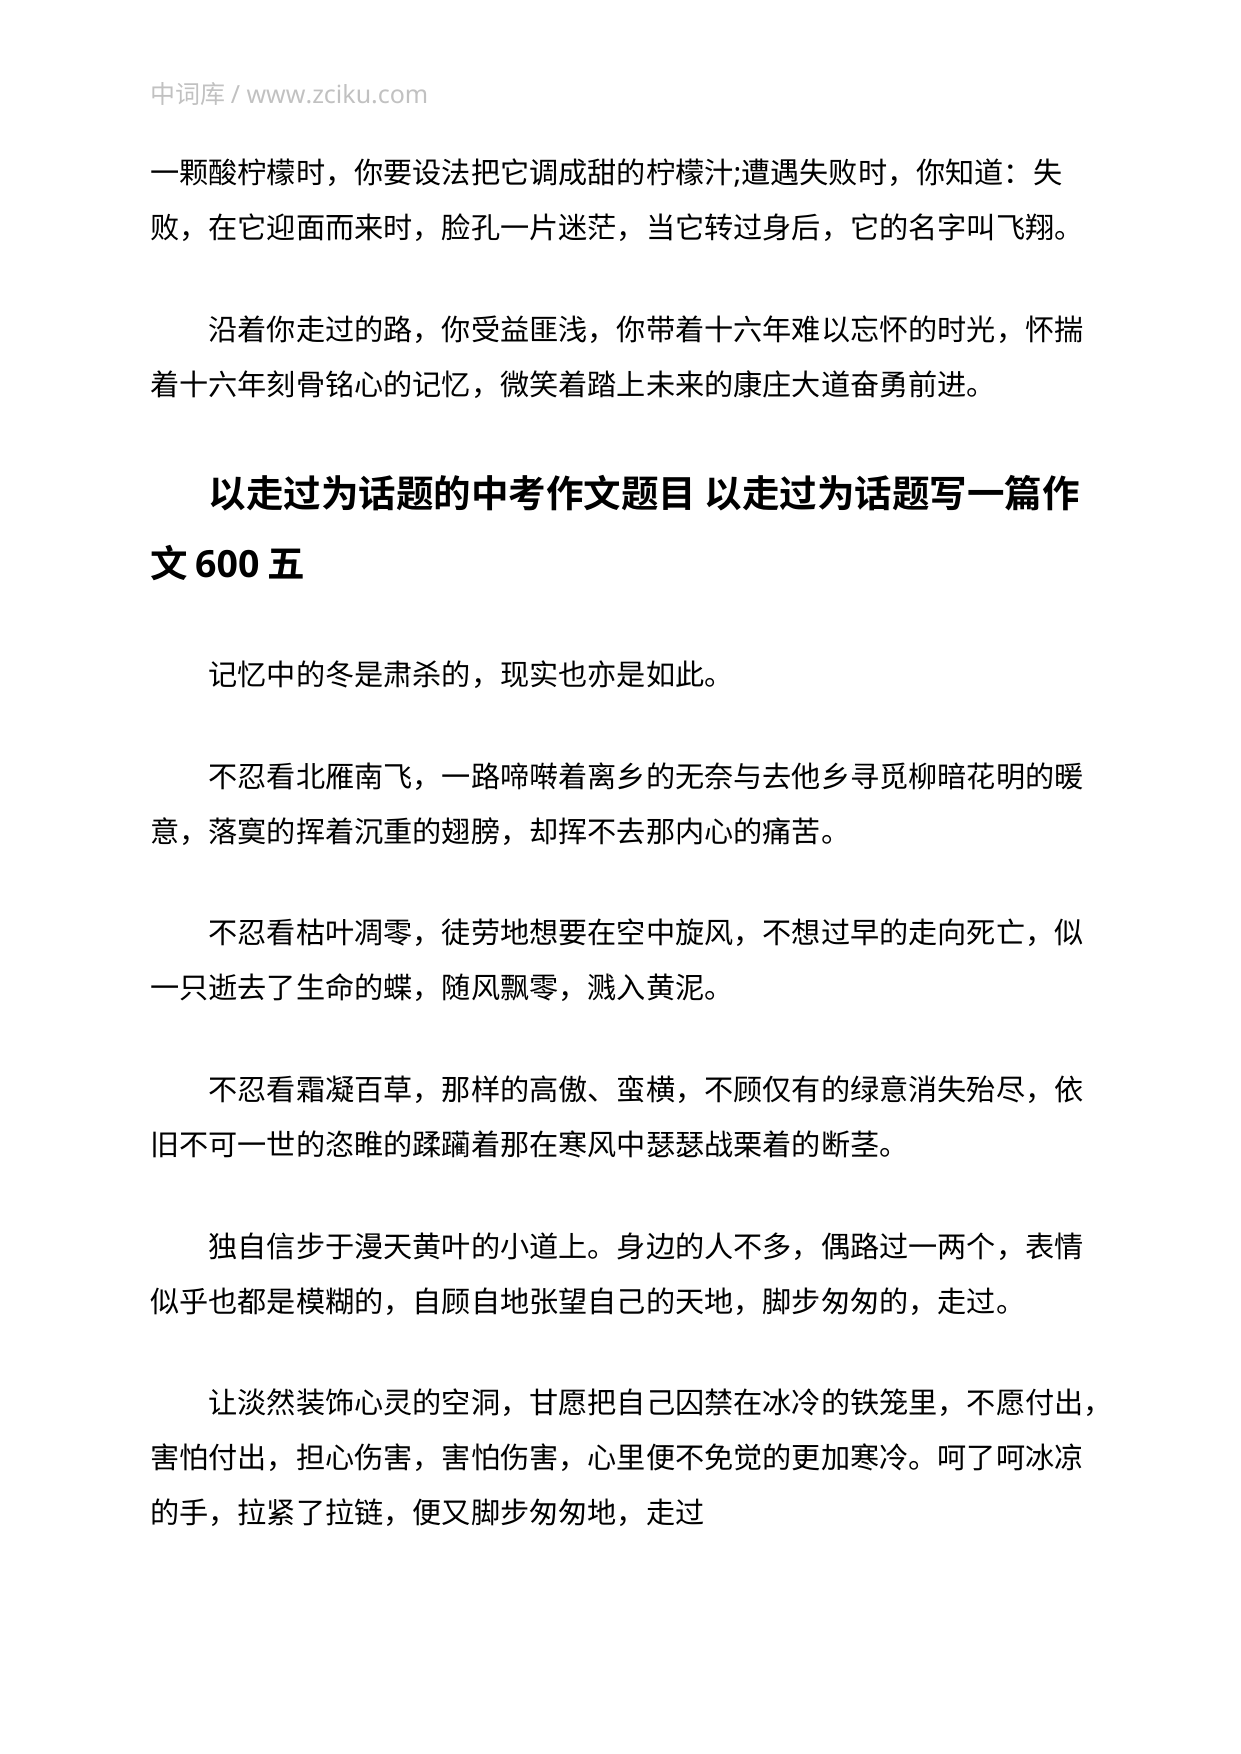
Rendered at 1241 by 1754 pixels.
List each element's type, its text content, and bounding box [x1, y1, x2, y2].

text 不忍看枯叶凋零，徒劳地想要在空中旋风，不想过早的走向死亡，似一只逝去了生命的蝶，随风飘零，溅入黄泥。 [150, 910, 1090, 1007]
text 记忆中的冬是肃杀的，现实也亦是如此。 [150, 652, 1090, 694]
text 独自信步于漫天黄叶的小道上。身边的人不多，偶路过一两个，表情似乎也都是模糊的，自顾自地张望自己的天地，脚步匆匆的，走过。 [150, 1223, 1090, 1321]
text 以走过为话题的中考作文题目 以走过为话题写一篇作文600五 [150, 463, 1090, 588]
text 沿着你走过的路，你受益匪浅，你带着十六年难以忘怀的时光，怀揣着十六年刻骨铭心的记忆，微笑着踏上未来的康庄大道奋勇前进。 [150, 307, 1090, 404]
text 不忍看北雁南飞，一路啼啭着离乡的无奈与去他乡寻觅柳暗花明的暖意，落寞的挥着沉重的翅膀，却挥不去那内心的痛苦。 [150, 753, 1090, 851]
text 不忍看霜凝百草，那样的高傲、蛮横，不顾仅有的绿意消失殆尽，依旧不可一世的恣睢的蹂躏着那在寒风中瑟瑟战栗着的断茎。 [150, 1067, 1090, 1164]
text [150, 150, 1090, 247]
text 让淡然装饰心灵的空洞，甘愿把自己囚禁在冰冷的铁笼里，不愿付出，害怕付出，担心伤害，害怕伤害，心里便不免觉的更加寒冷。呵了呵冰凉的手，拉紧了拉链，便又脚步匆匆地，走过 [150, 1380, 1090, 1532]
